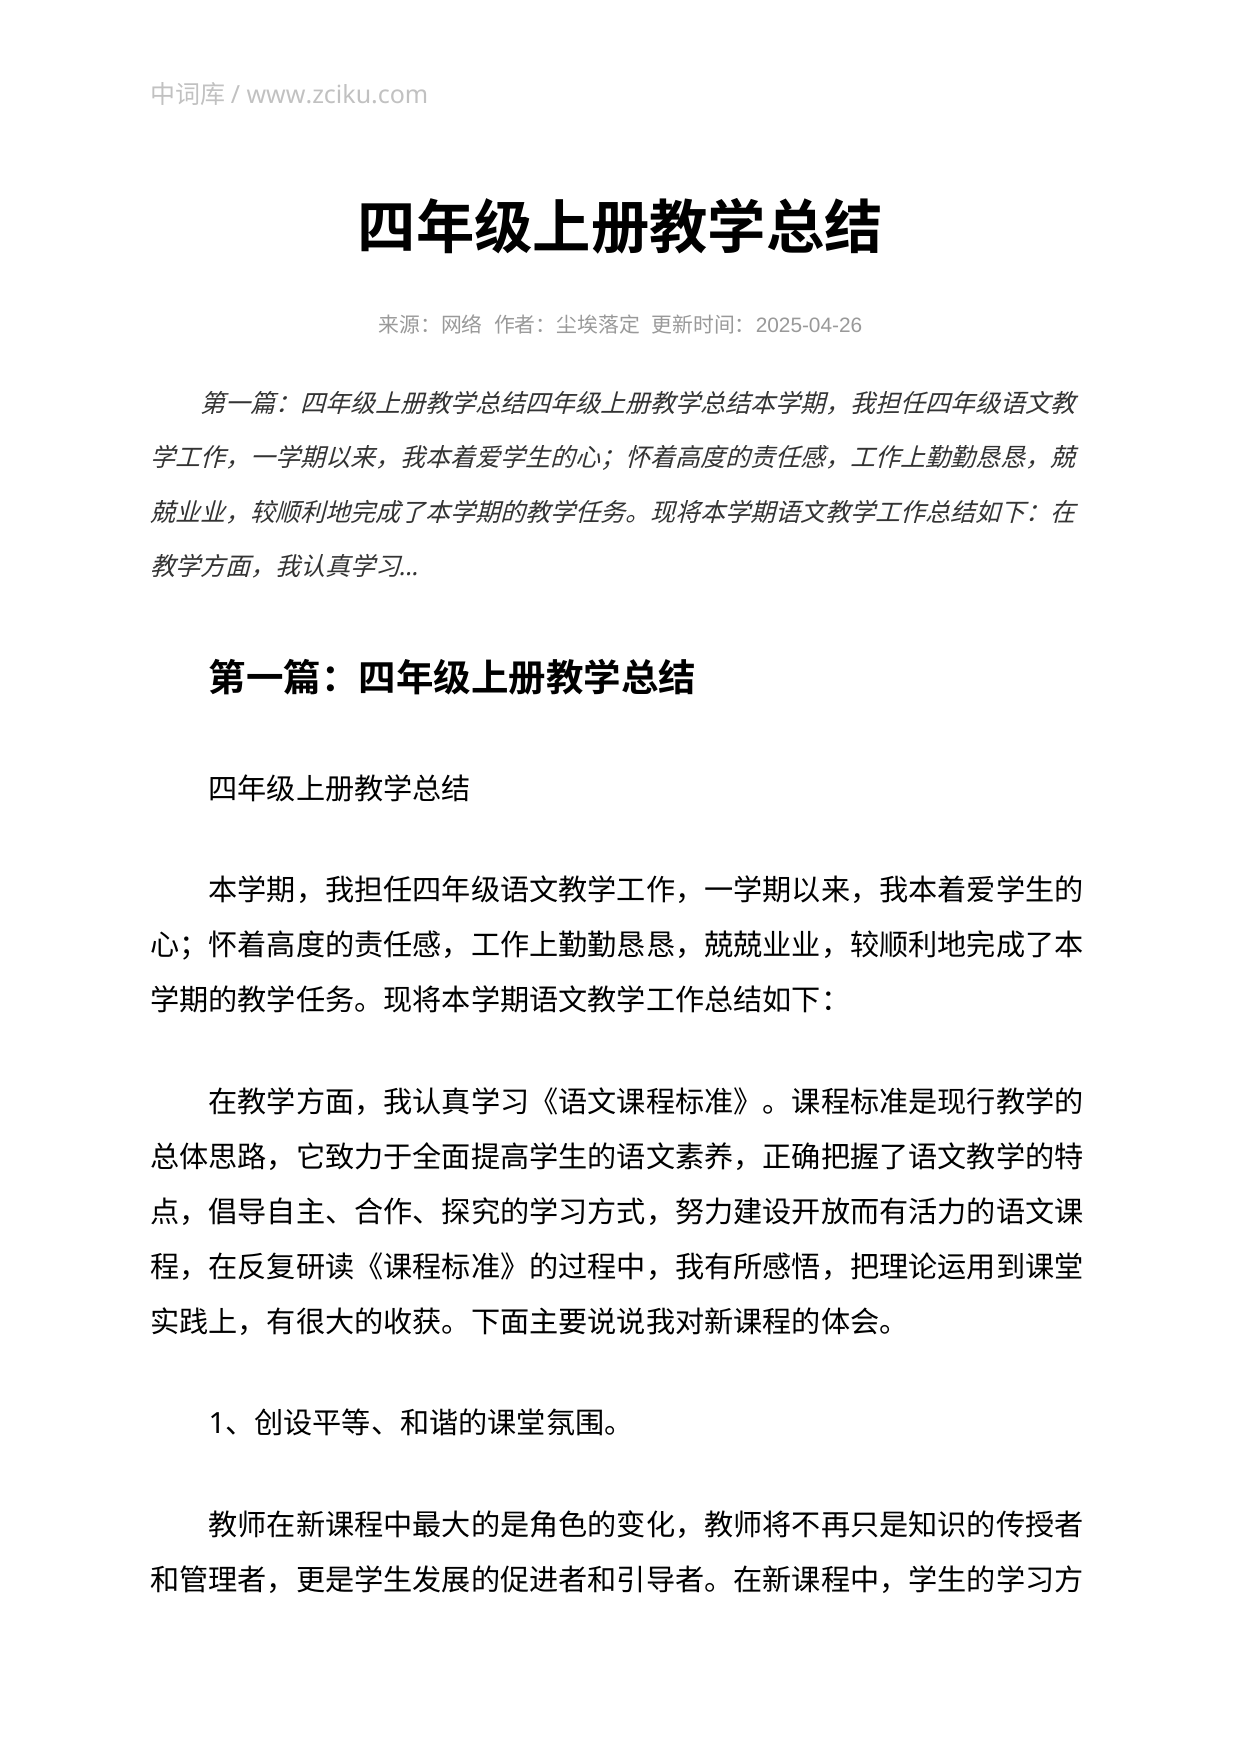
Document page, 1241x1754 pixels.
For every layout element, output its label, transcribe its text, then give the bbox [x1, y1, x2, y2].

text 来源：网络 作者：尘埃落定 更新时间：2025-04-26 [150, 313, 1090, 337]
subtitle 四年级上册教学总结 [150, 181, 1090, 266]
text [150, 1502, 1090, 1599]
text 第一篇：四年级上册教学总结 [150, 648, 1090, 702]
text 本学期，我担任四年级语文教学工作，一学期以来，我本着爱学生的心；怀着高度的责任感，工作上勤勤恳恳，兢兢业业，较顺利地完成了本学期的教学任务。现将本学期语文教学工作总结如下： [150, 867, 1090, 1019]
text 1、创设平等、和谐的课堂氛围。 [150, 1400, 1090, 1442]
text 四年级上册教学总结 [150, 765, 1090, 807]
text 第一篇：四年级上册教学总结四年级上册教学总结本学期，我担任四年级语文教学工作，一学期以来，我本着爱学生的心；怀着高度的责任感，工作上勤勤恳恳，兢兢业业，较顺利地完成了本学期的教学任务。现将本学期语文教学工作总结如下：在教学方面，我认真学习... [150, 383, 1090, 583]
text 在教学方面，我认真学习《语文课程标准》。课程标准是现行教学的总体思路，它致力于全面提高学生的语文素养，正确把握了语文教学的特点，倡导自主、合作、探究的学习方式，努力建设开放而有活力的语文课程，在反复研读《课程标准》的过程中，我有所感悟，把理论运用到课堂实践上，有很大的收获。下面主要说说我对新课程的体会。 [150, 1078, 1090, 1340]
